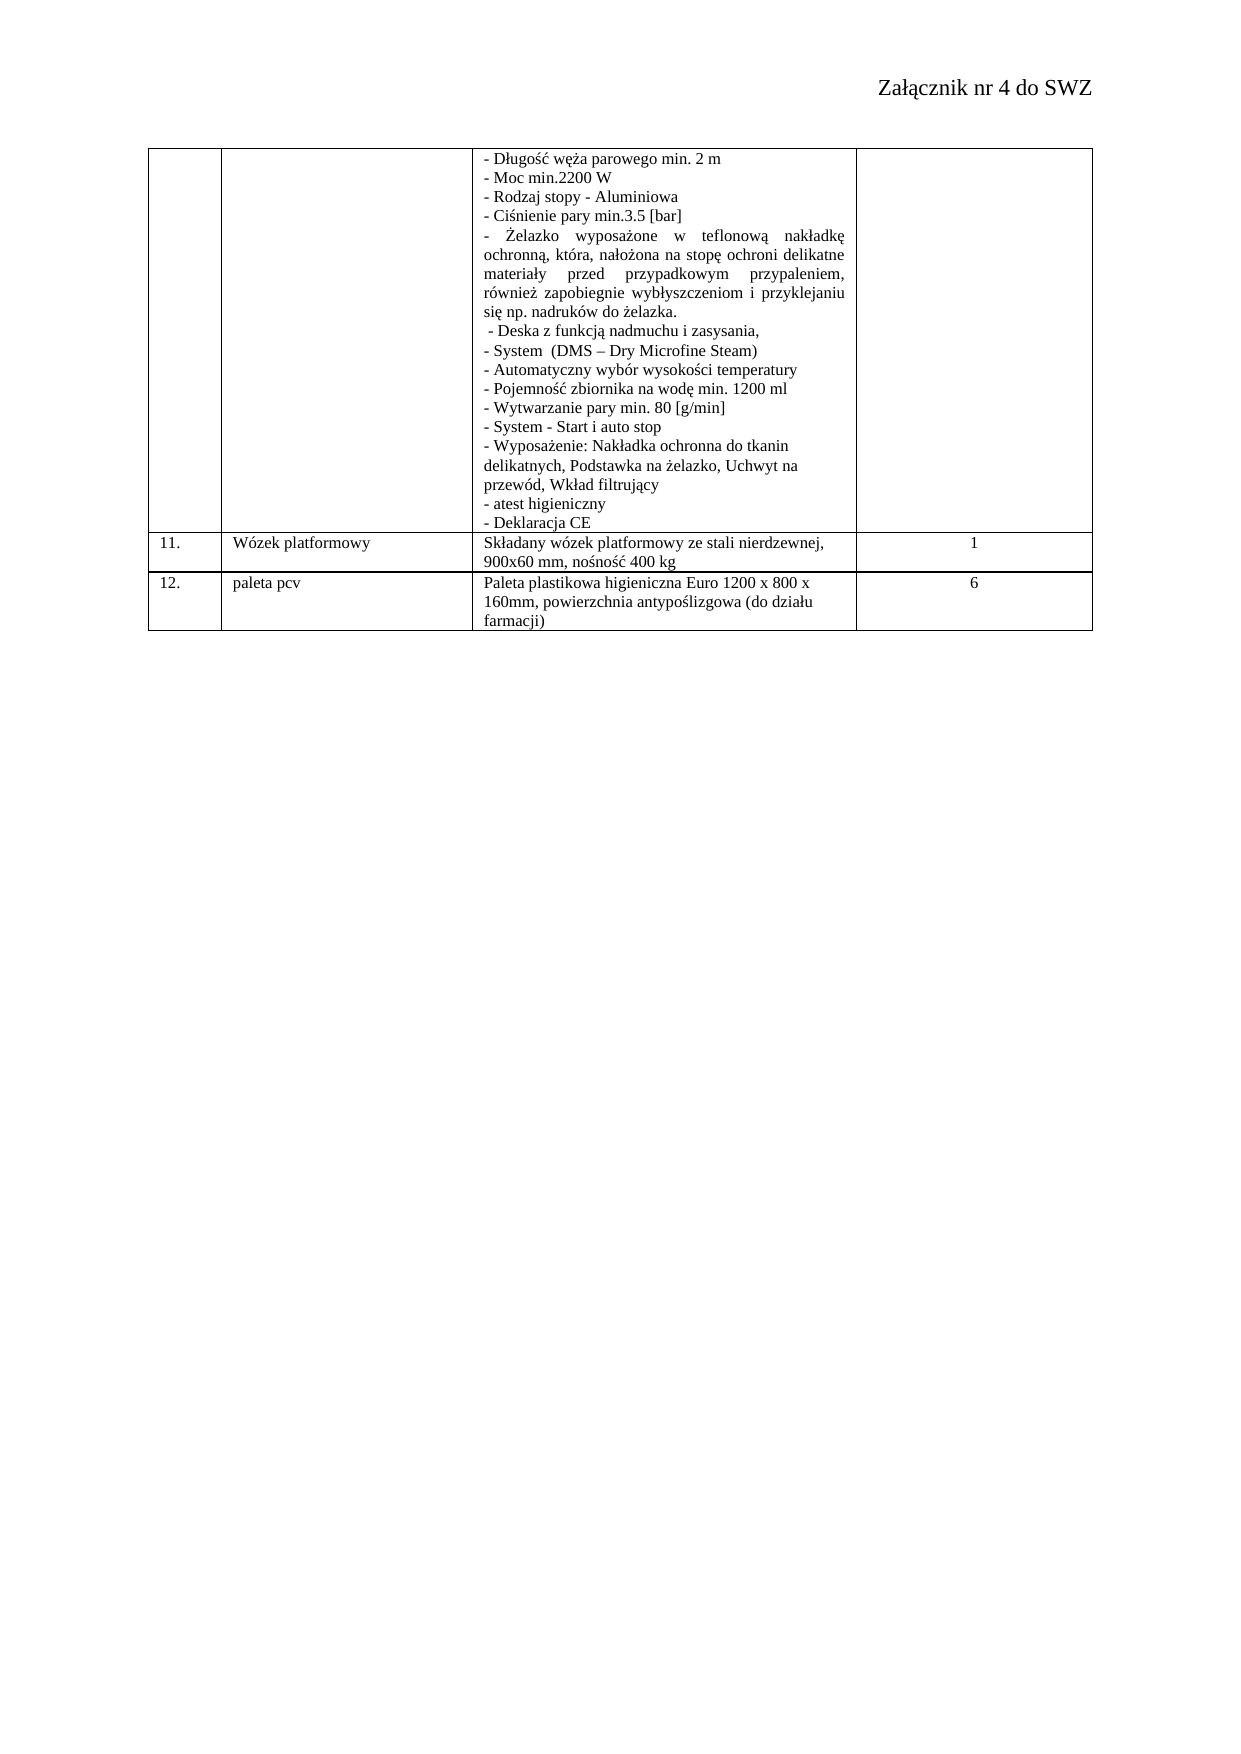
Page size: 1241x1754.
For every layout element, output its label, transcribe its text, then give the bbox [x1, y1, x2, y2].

table_cell [149, 533, 221, 571]
table_cell 1 [857, 149, 1092, 532]
table_cell 6 [857, 573, 1092, 630]
table_cell [149, 149, 221, 532]
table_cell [222, 149, 472, 532]
table_cell 1 [857, 533, 1092, 571]
table_cell [149, 573, 221, 630]
table_cell Składany wózek platformowy ze stali nierdzewnej, 900x60 mm, nośność 400 kg [473, 533, 856, 571]
table_cell Wózek platformowy [222, 533, 472, 571]
table_cell paleta pcv [222, 573, 472, 630]
table_cell Paleta plastikowa higieniczna Euro 1200 x 800 x 160mm, powierzchnia antypoślizgowa (do działu farmacji) [473, 573, 856, 630]
